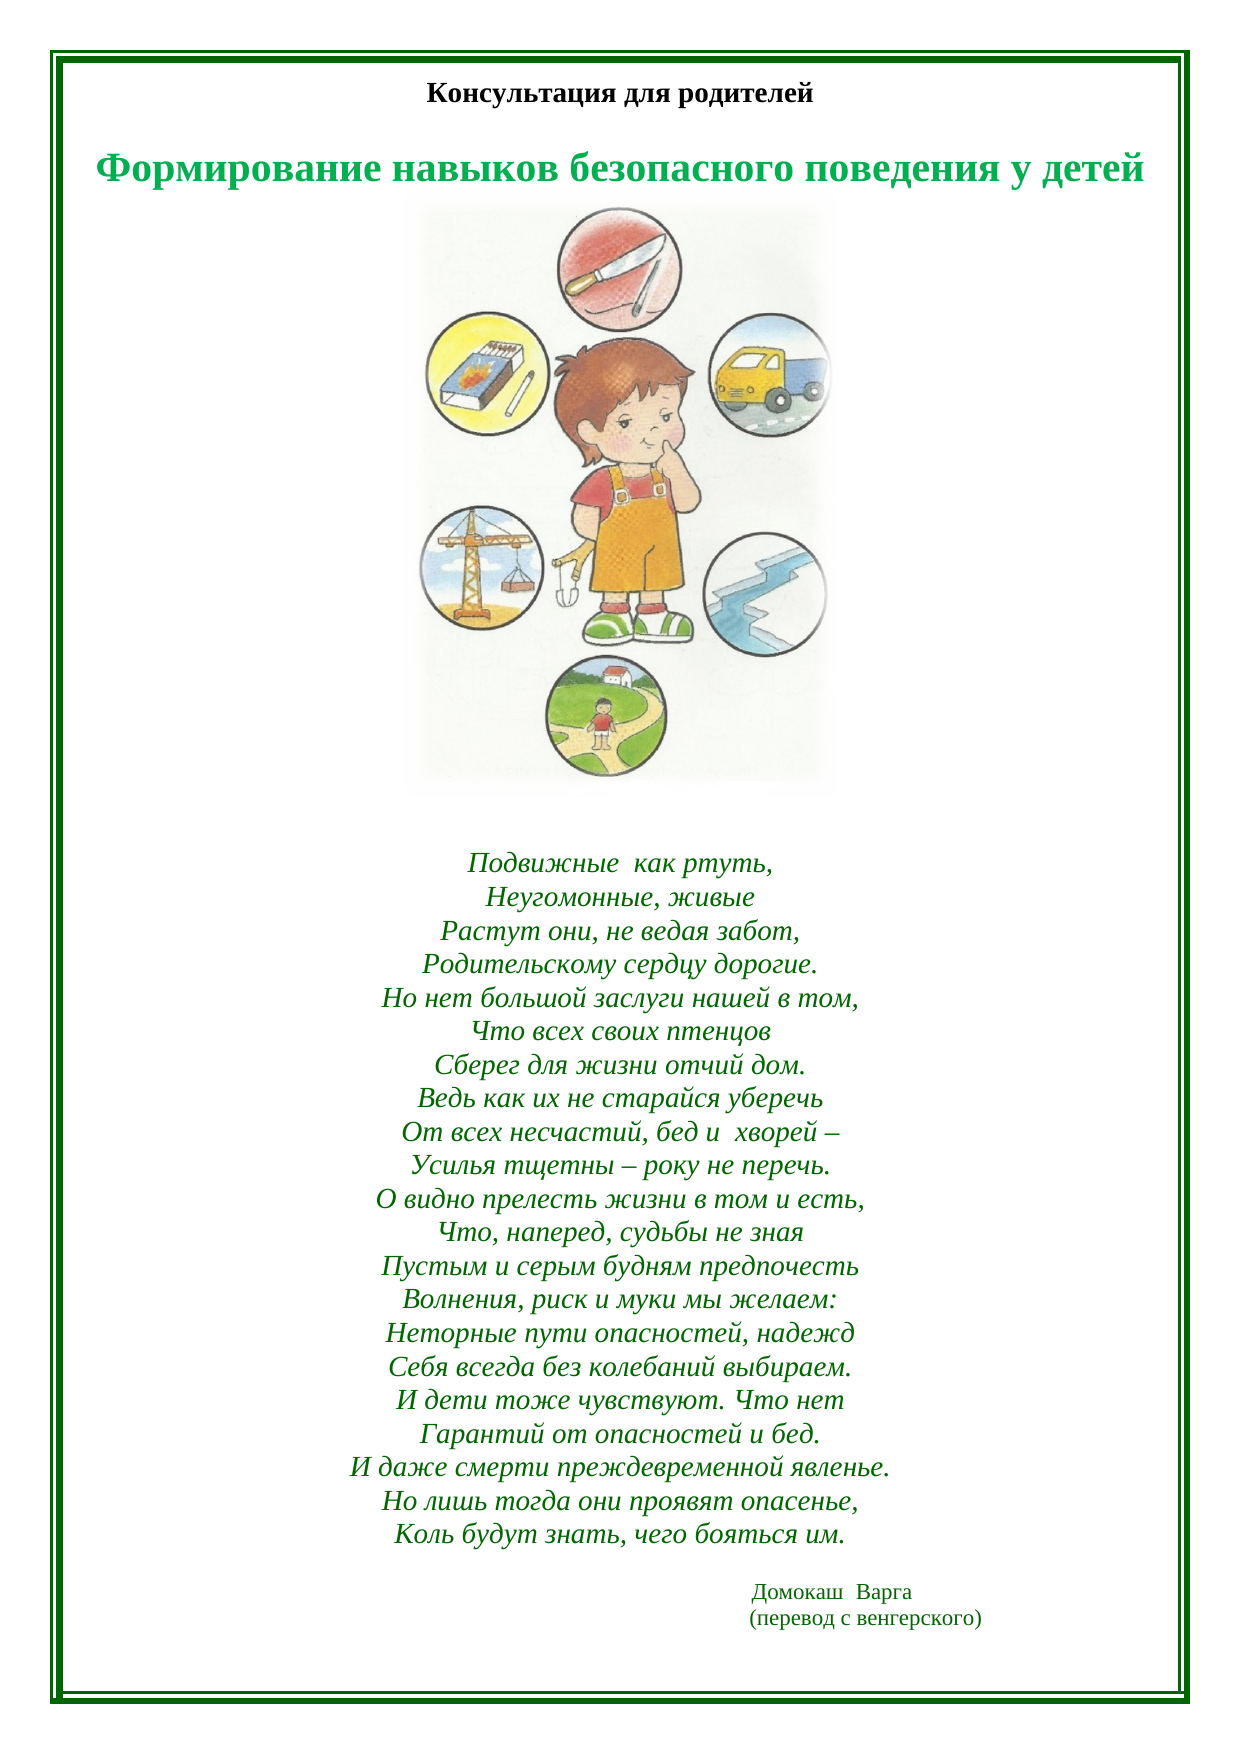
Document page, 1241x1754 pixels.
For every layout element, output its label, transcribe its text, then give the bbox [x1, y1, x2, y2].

text Себя всегда без колебаний выбираем. [75, 1349, 1165, 1382]
text Неугомонные, живые [75, 879, 1165, 913]
text От всех несчастий, бед и хворей – [75, 1114, 1165, 1147]
text Пустым и серым будням предпочесть [75, 1248, 1165, 1282]
text Сберег для жизни отчий дом. [75, 1047, 1165, 1080]
text Подвижные как ртуть, [75, 846, 1165, 879]
text Но лишь тогда они проявят опасенье, [75, 1483, 1165, 1516]
text Родительскому сердцу дорогие. [75, 946, 1165, 980]
picture [433, 219, 808, 768]
text Ведь как их не старайся уберечь [75, 1080, 1165, 1114]
text Неторные пути опасностей, надежд [75, 1315, 1165, 1349]
text Коль будут знать, чего бояться им. [75, 1516, 1165, 1550]
text Усилья тщетны – року не перечь. [75, 1147, 1165, 1181]
text О видно прелесть жизни в том и есть, [75, 1181, 1165, 1214]
text (перевод с венгерского) [75, 1604, 1165, 1631]
text Что, наперед, судьбы не зная [75, 1214, 1165, 1248]
text Но нет большой заслуги нашей в том, [75, 980, 1165, 1013]
text Растут они, не ведая забот, [75, 913, 1165, 946]
text Домокаш Варга [75, 1578, 1165, 1604]
text Консультация для родителей [75, 75, 1165, 108]
text Волнения, риск и муки мы желаем: [75, 1282, 1165, 1315]
text И даже смерти преждевременной явленье. [75, 1449, 1165, 1483]
text Что всех своих птенцов [75, 1013, 1165, 1047]
text Формирование навыков безопасного поведения у детей [75, 142, 1165, 190]
text И дети тоже чувствуют. Что нет [75, 1382, 1165, 1416]
text Гарантий от опасностей и бед. [75, 1416, 1165, 1449]
